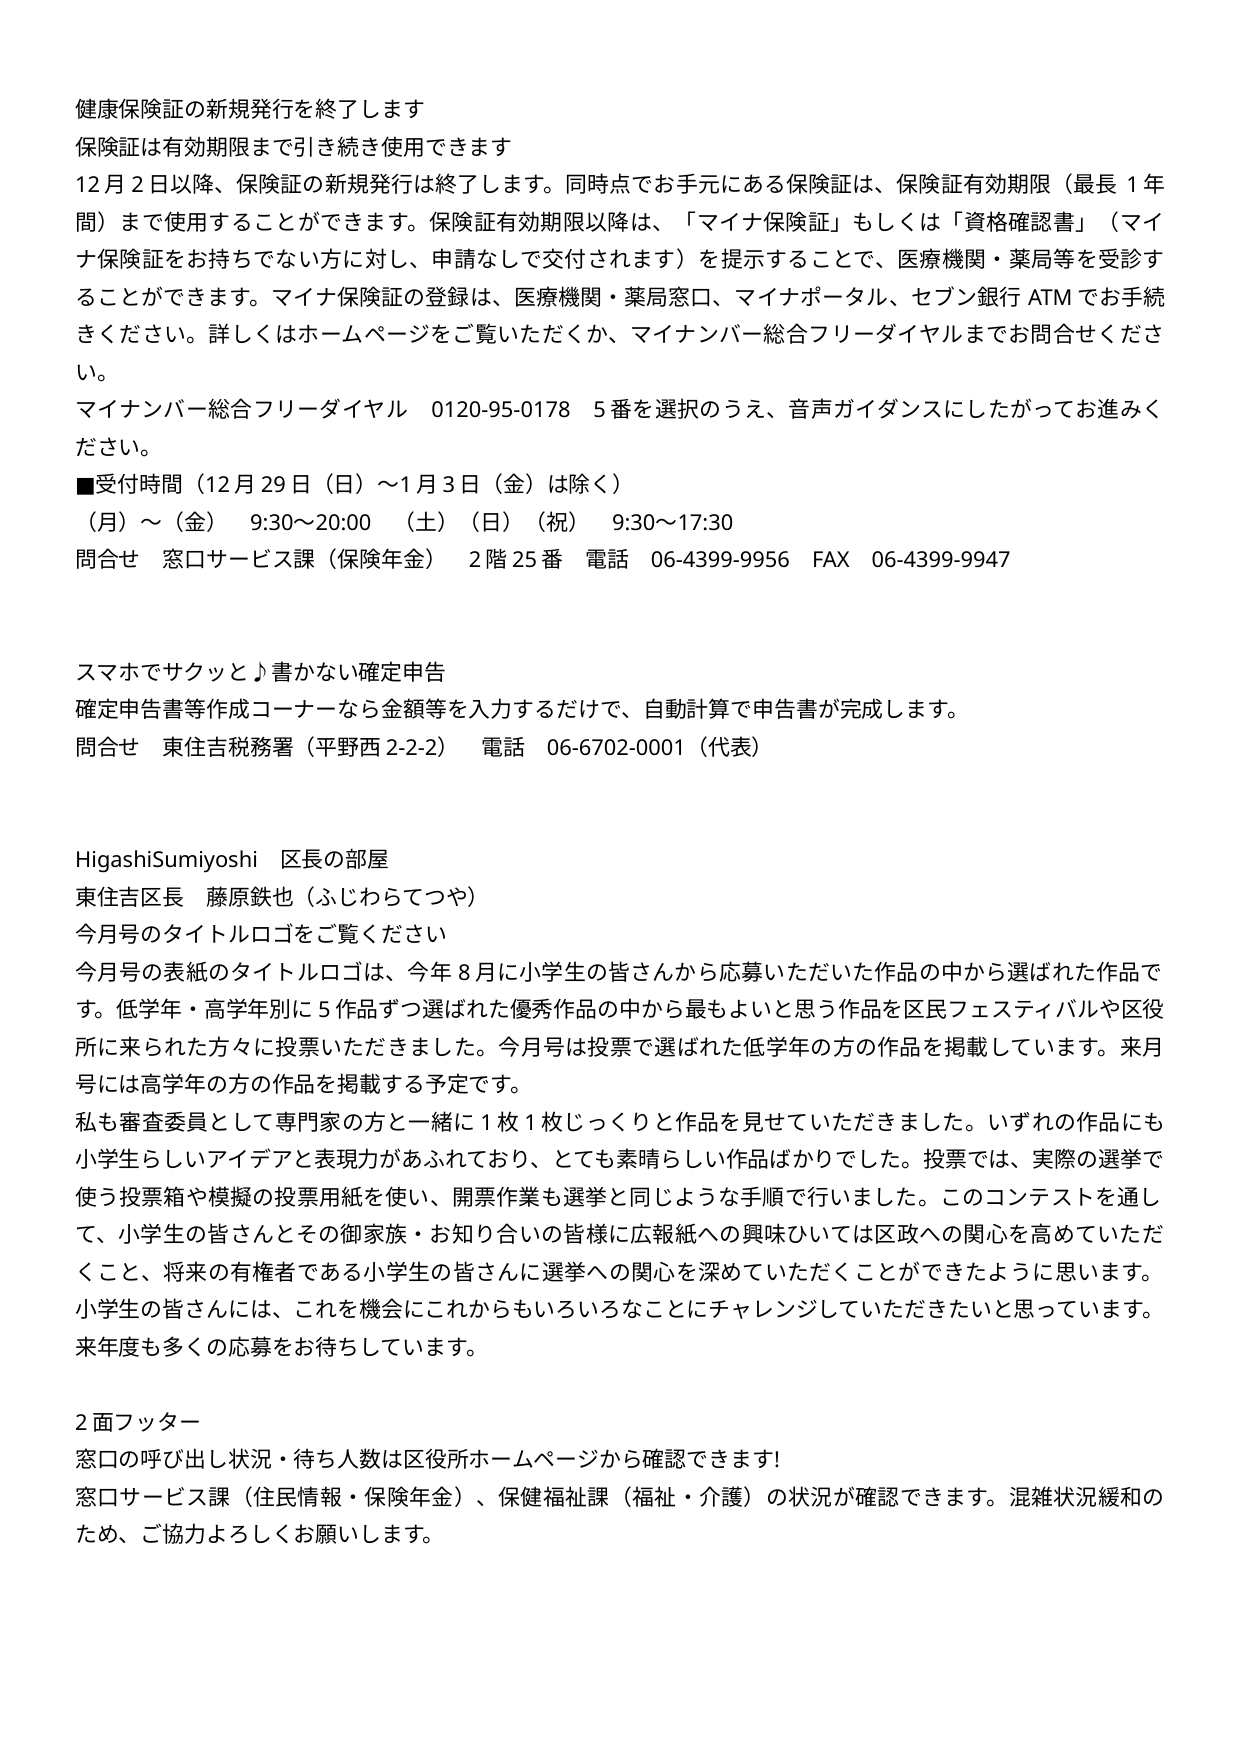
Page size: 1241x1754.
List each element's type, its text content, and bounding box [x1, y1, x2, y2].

text 12月2日以降、保険証の新規発行は終了します。同時点でお手元にある保険証は、保険証有効期限（最長1年間）まで使用することができます。保険証有効期限以降は、「マイナ保険証」もしくは「資格確認書」（マイナ保険証をお持ちでない方に対し、申請なしで交付されます）を提示することで、医療機関・薬局等を受診することができます。マイナ保険証の登録は、医療機関・薬局窓口、マイナポータル、セブン銀行ATMでお手続きください。詳しくはホームページをご覧いただくか、マイナンバー総合フリーダイヤルまでお問合せください。 [75, 164, 1165, 389]
text 来年度も多くの応募をお待ちしています。 [75, 1327, 1165, 1364]
text 私も審査委員として専門家の方と一緒に1枚1枚じっくりと作品を見せていただきました。いずれの作品にも小学生らしいアイデアと表現力があふれており、とても素晴らしい作品ばかりでした。投票では、実際の選挙で使う投票箱や模擬の投票用紙を使い、開票作業も選挙と同じような手順で行いました。このコンテストを通して、小学生の皆さんとその御家族・お知り合いの皆様に広報紙への興味ひいては区政への関心を高めていただくこと、将来の有権者である小学生の皆さんに選挙への関心を深めていただくことができたように思います。小学生の皆さんには、これを機会にこれからもいろいろなことにチャレンジしていただきたいと思っています。 [75, 1102, 1165, 1327]
text 窓口の呼び出し状況・待ち人数は区役所ホームページから確認できます! [75, 1439, 1165, 1477]
text 問合せ 窓口サービス課（保険年金） 2階25番 電話 06-4399-9956 FAX 06-4399-9947 [75, 539, 1165, 577]
text ■受付時間（12月29日（日）～1月3日（金）は除く） [75, 464, 1165, 502]
text 東住吉区長 藤原鉄也（ふじわらてつや） [75, 877, 1165, 914]
text 窓口サービス課（住民情報・保険年金）、保健福祉課（福祉・介護）の状況が確認できます。混雑状況緩和のため、ご協力よろしくお願いします。 [75, 1477, 1165, 1552]
text 健康保険証の新規発行を終了します [75, 89, 1165, 127]
text マイナンバー総合フリーダイヤル 0120-95-0178 5番を選択のうえ、音声ガイダンスにしたがってお進みください。 [75, 389, 1165, 464]
text スマホでサクッと♪書かない確定申告 [75, 652, 1165, 689]
text HigashiSumiyoshi 区長の部屋 [75, 839, 1165, 877]
text 今月号のタイトルロゴをご覧ください [75, 914, 1165, 952]
text （月）～（金） 9:30～20:00 （土）（日）（祝） 9:30～17:30 [75, 502, 1165, 539]
text 問合せ 東住吉税務署（平野西2-2-2） 電話 06-6702-0001（代表） [75, 727, 1165, 764]
text 今月号の表紙のタイトルロゴは、今年8月に小学生の皆さんから応募いただいた作品の中から選ばれた作品です。低学年・高学年別に5作品ずつ選ばれた優秀作品の中から最もよいと思う作品を区民フェスティバルや区役所に来られた方々に投票いただきました。今月号は投票で選ばれた低学年の方の作品を掲載しています。来月号には高学年の方の作品を掲載する予定です。 [75, 952, 1165, 1102]
text 保険証は有効期限まで引き続き使用できます [75, 127, 1165, 164]
text 確定申告書等作成コーナーなら金額等を入力するだけで、自動計算で申告書が完成します。 [75, 689, 1165, 727]
text 2面フッター [75, 1402, 1165, 1439]
